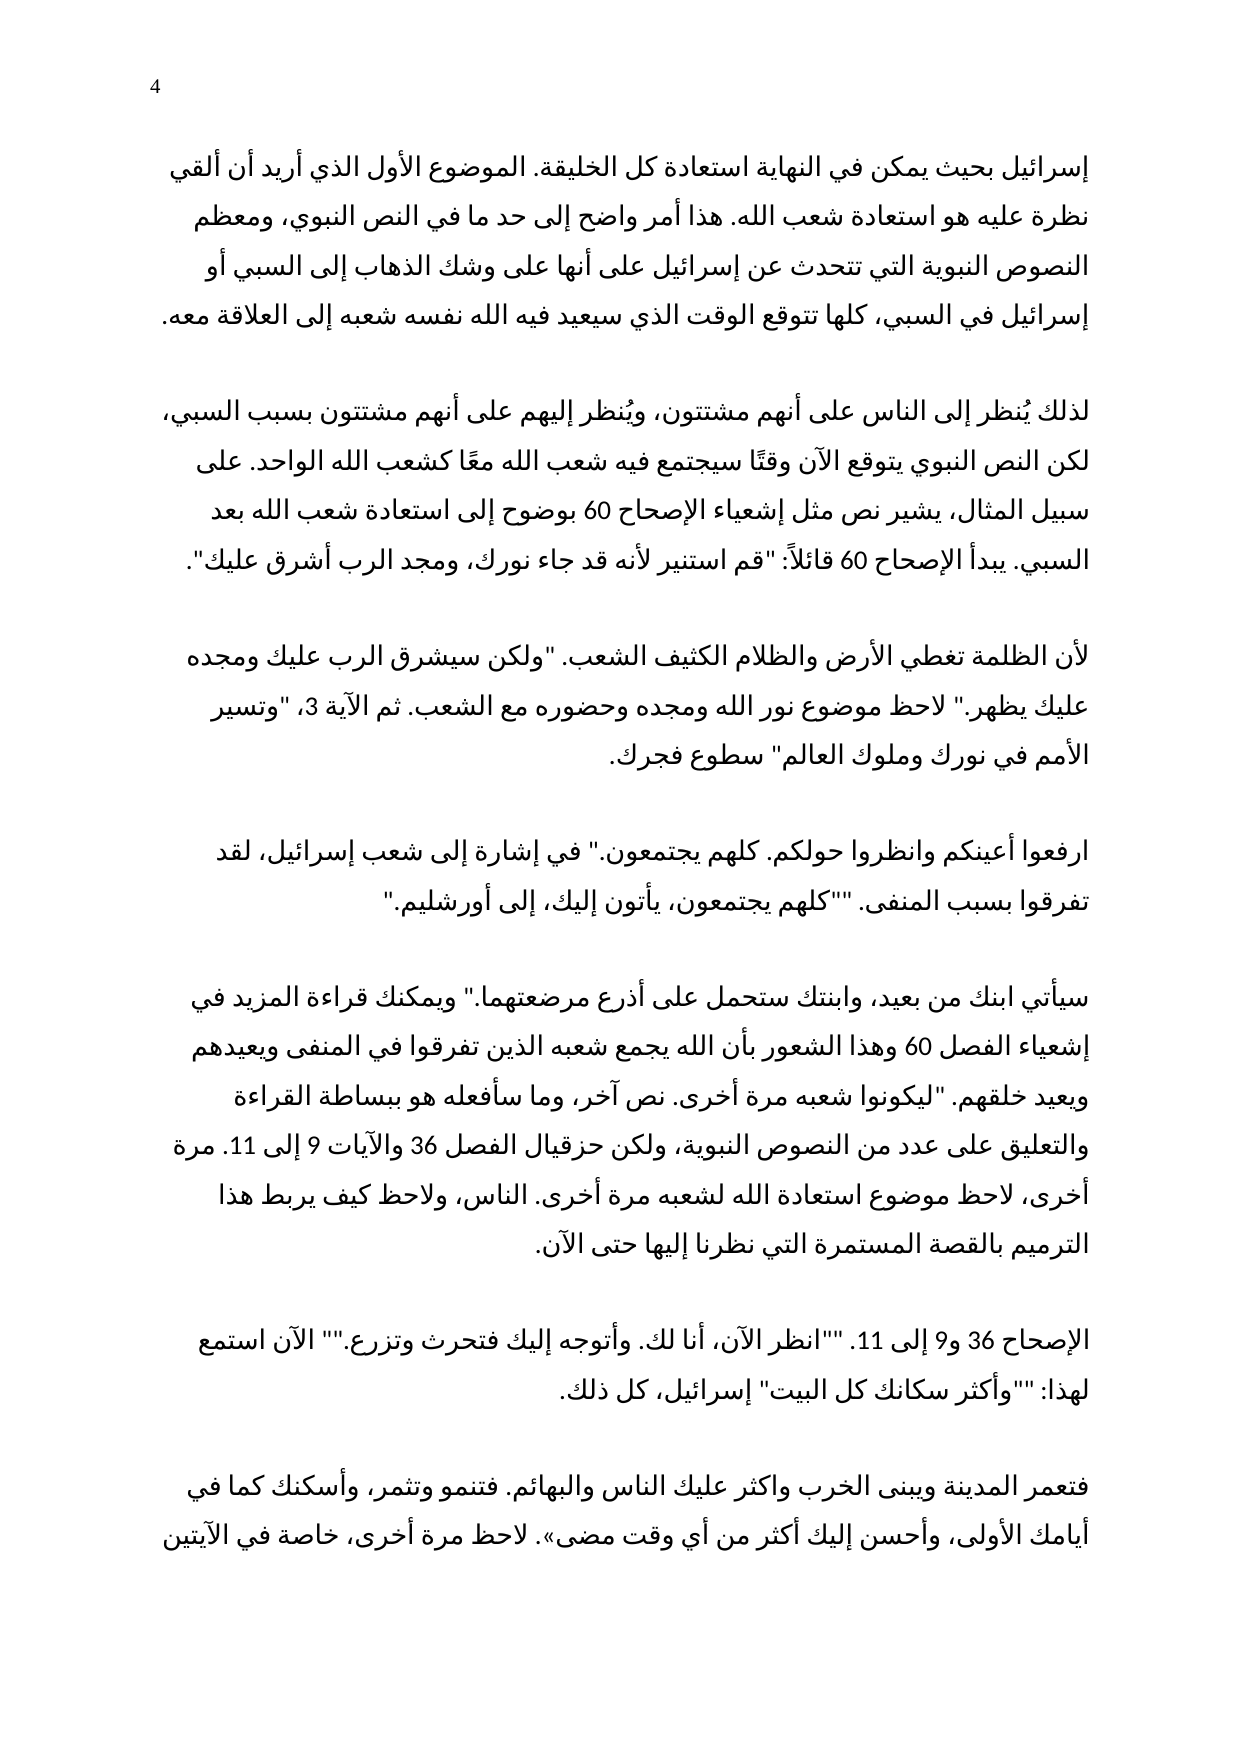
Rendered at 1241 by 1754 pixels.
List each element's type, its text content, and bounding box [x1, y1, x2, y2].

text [150, 150, 1090, 331]
text لذلك يُنظر إلى الناس على أنهم مشتتون، ويُنظر إليهم على أنهم مشتتون بسبب السبي، لكن النص النبوي يتوقع الآن وقتًا سيجتمع فيه شعب الله معًا كشعب الله الواحد. على سبيل المثال، يشير نص مثل إشعياء الإصحاح 60 بوضوح إلى استعادة شعب الله بعد السبي. يبدأ الإصحاح 60 قائلاً: "قم استنير لأنه قد جاء نورك، ومجد الرب أشرق عليك". [150, 394, 1090, 576]
text لأن الظلمة تغطي الأرض والظلام الكثيف الشعب. "ولكن سيشرق الرب عليك ومجده عليك يظهر." لاحظ موضوع نور الله ومجده وحضوره مع الشعب. ثم الآية 3، "وتسير الأمم في نورك وملوك العالم" سطوع فجرك. [150, 639, 1090, 771]
text ارفعوا أعينكم وانظروا حولكم. كلهم يجتمعون." في إشارة إلى شعب إسرائيل، لقد تفرقوا بسبب المنفى. ""كلهم يجتمعون، يأتون إليك، إلى أورشليم." [150, 834, 1090, 917]
text سيأتي ابنك من بعيد، وابنتك ستحمل على أذرع مرضعتهما." ويمكنك قراءة المزيد في إشعياء الفصل 60 وهذا الشعور بأن الله يجمع شعبه الذين تفرقوا في المنفى ويعيدهم ويعيد خلقهم. "ليكونوا شعبه مرة أخرى. نص آخر، وما سأفعله هو ببساطة القراءة والتعليق على عدد من النصوص النبوية، ولكن حزقيال الفصل 36 والآيات 9 إلى 11. مرة أخرى، لاحظ موضوع استعادة الله لشعبه مرة أخرى. الناس، ولاحظ كيف يربط هذا الترميم بالقصة المستمرة التي نظرنا إليها حتى الآن. [150, 980, 1090, 1260]
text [150, 1469, 1090, 1552]
text الإصحاح 36 و9 إلى 11. ""انظر الآن، أنا لك. وأتوجه إليك فتحرث وتزرع."" الآن استمع لهذا: ""وأكثر سكانك كل البيت" إسرائيل، كل ذلك. [150, 1323, 1090, 1406]
